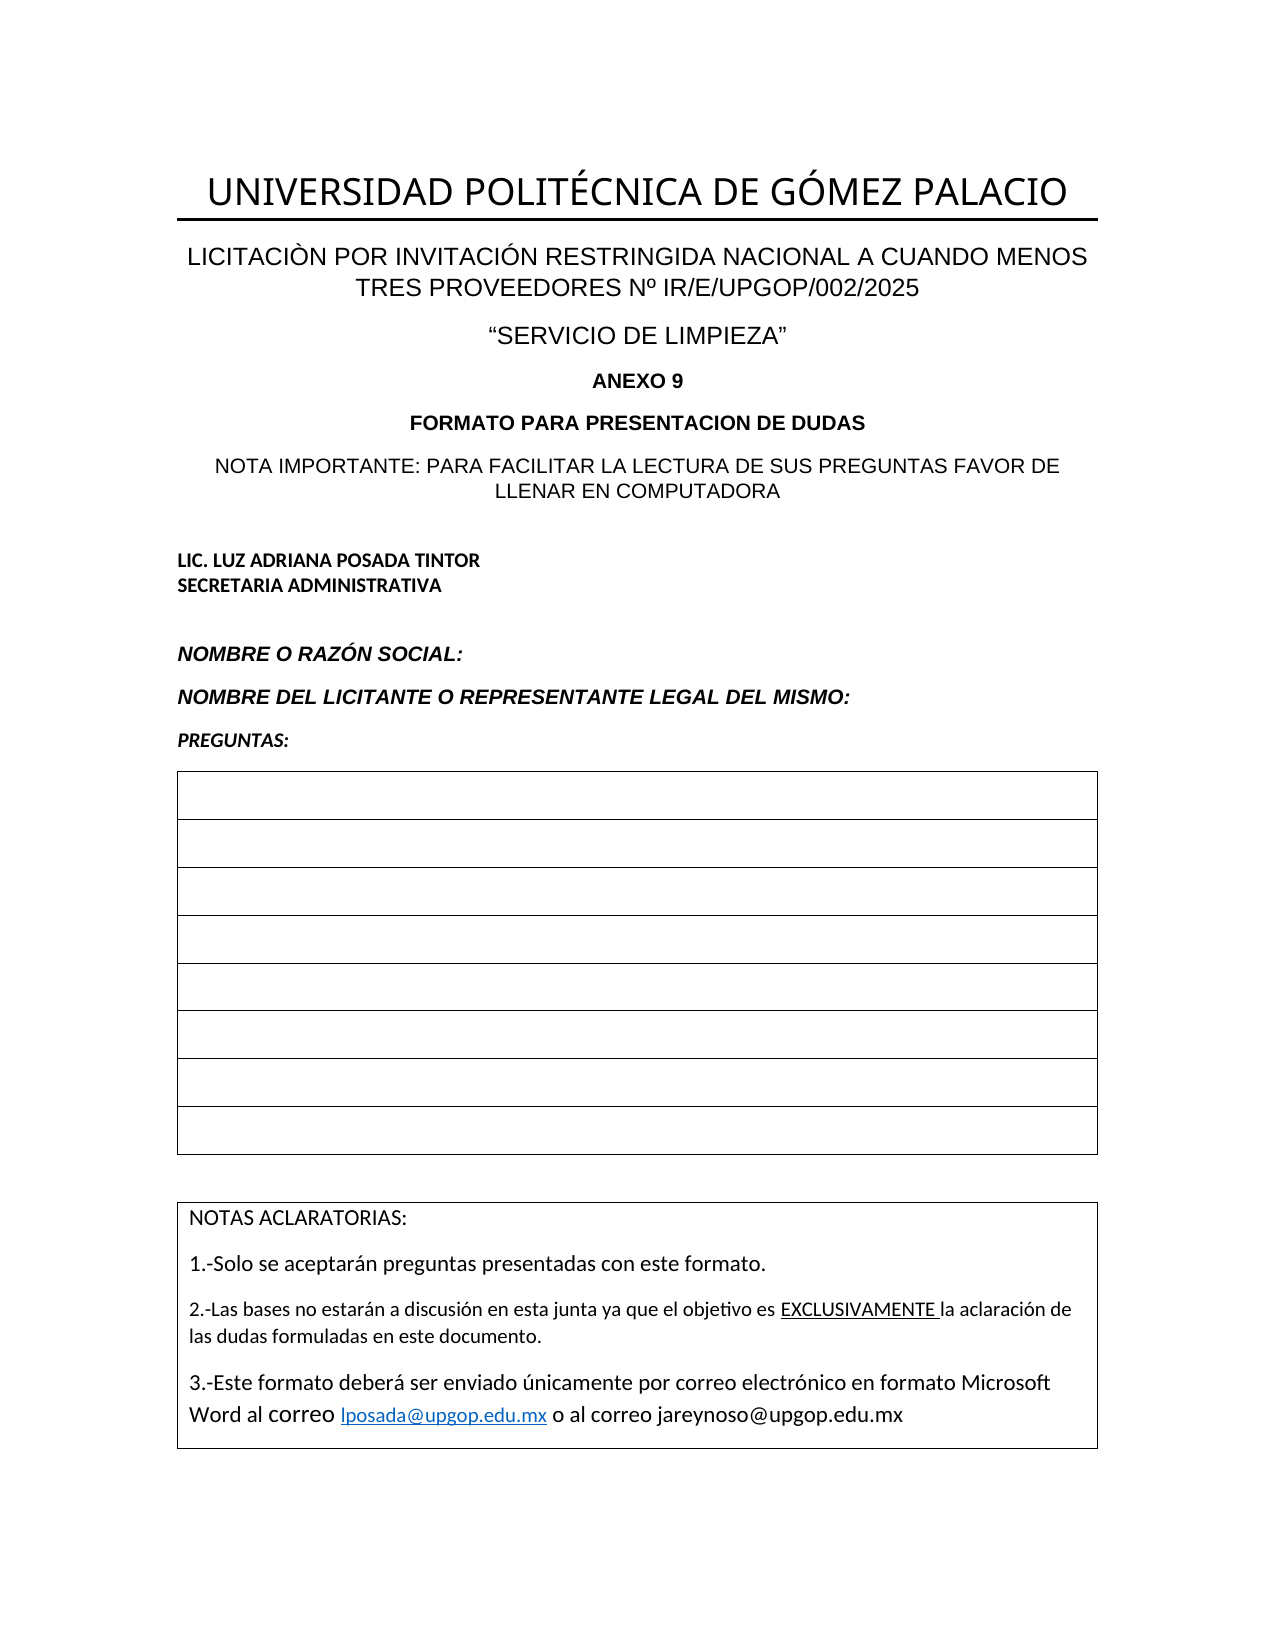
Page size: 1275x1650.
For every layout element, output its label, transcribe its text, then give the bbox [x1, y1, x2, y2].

text LIC. LUZ ADRIANA POSADA TINTOR [177, 547, 1098, 573]
table_header NOTAS ACLARATORIAS: 1.-Solo se aceptarán preguntas presentadas con este formato. 2.-Las bases no estarán a discusión en esta junta ya que el objetivo es EXCLUSIVAMENTE la aclaración de las dudas formuladas en este documento. 3.-Este formato deberá ser enviado únicamente por correo electrónico en formato Microsoft Word al correo lposada@upgop.edu.mx o al correo jareynoso@upgop.edu.mx [178, 1203, 1097, 1447]
table_cell [178, 868, 1097, 914]
table_cell [178, 916, 1097, 962]
text NOTA IMPORTANTE: PARA FACILITAR LA LECTURA DE SUS PREGUNTAS FAVOR DE LLENAR EN COMPUTADORA [177, 453, 1098, 503]
text “SERVICIO DE LIMPIEZA” [177, 321, 1098, 349]
text FORMATO PARA PRESENTACION DE DUDAS [177, 411, 1098, 435]
text NOMBRE DEL LICITANTE O REPRESENTANTE LEGAL DEL MISMO: [177, 684, 1098, 708]
table_header [178, 772, 1097, 819]
table_cell [178, 820, 1097, 867]
table_cell [178, 1059, 1097, 1106]
table_cell [178, 1107, 1097, 1154]
text ANEXO 9 [177, 368, 1098, 392]
text PREGUNTAS: [177, 727, 1098, 752]
text NOMBRE O RAZÓN SOCIAL: [177, 642, 1098, 666]
table_cell [178, 964, 1097, 1010]
table_cell [178, 1011, 1097, 1058]
text UNIVERSIDAD POLITÉCNICA DE GÓMEZ PALACIO [177, 165, 1098, 218]
text LICITACIÒN POR INVITACIÓN RESTRINGIDA NACIONAL A CUANDO MENOS TRES PROVEEDORES Nº IR/E/UPGOP/002/2025 [177, 242, 1098, 302]
text SECRETARIA ADMINISTRATIVA [177, 573, 1098, 598]
